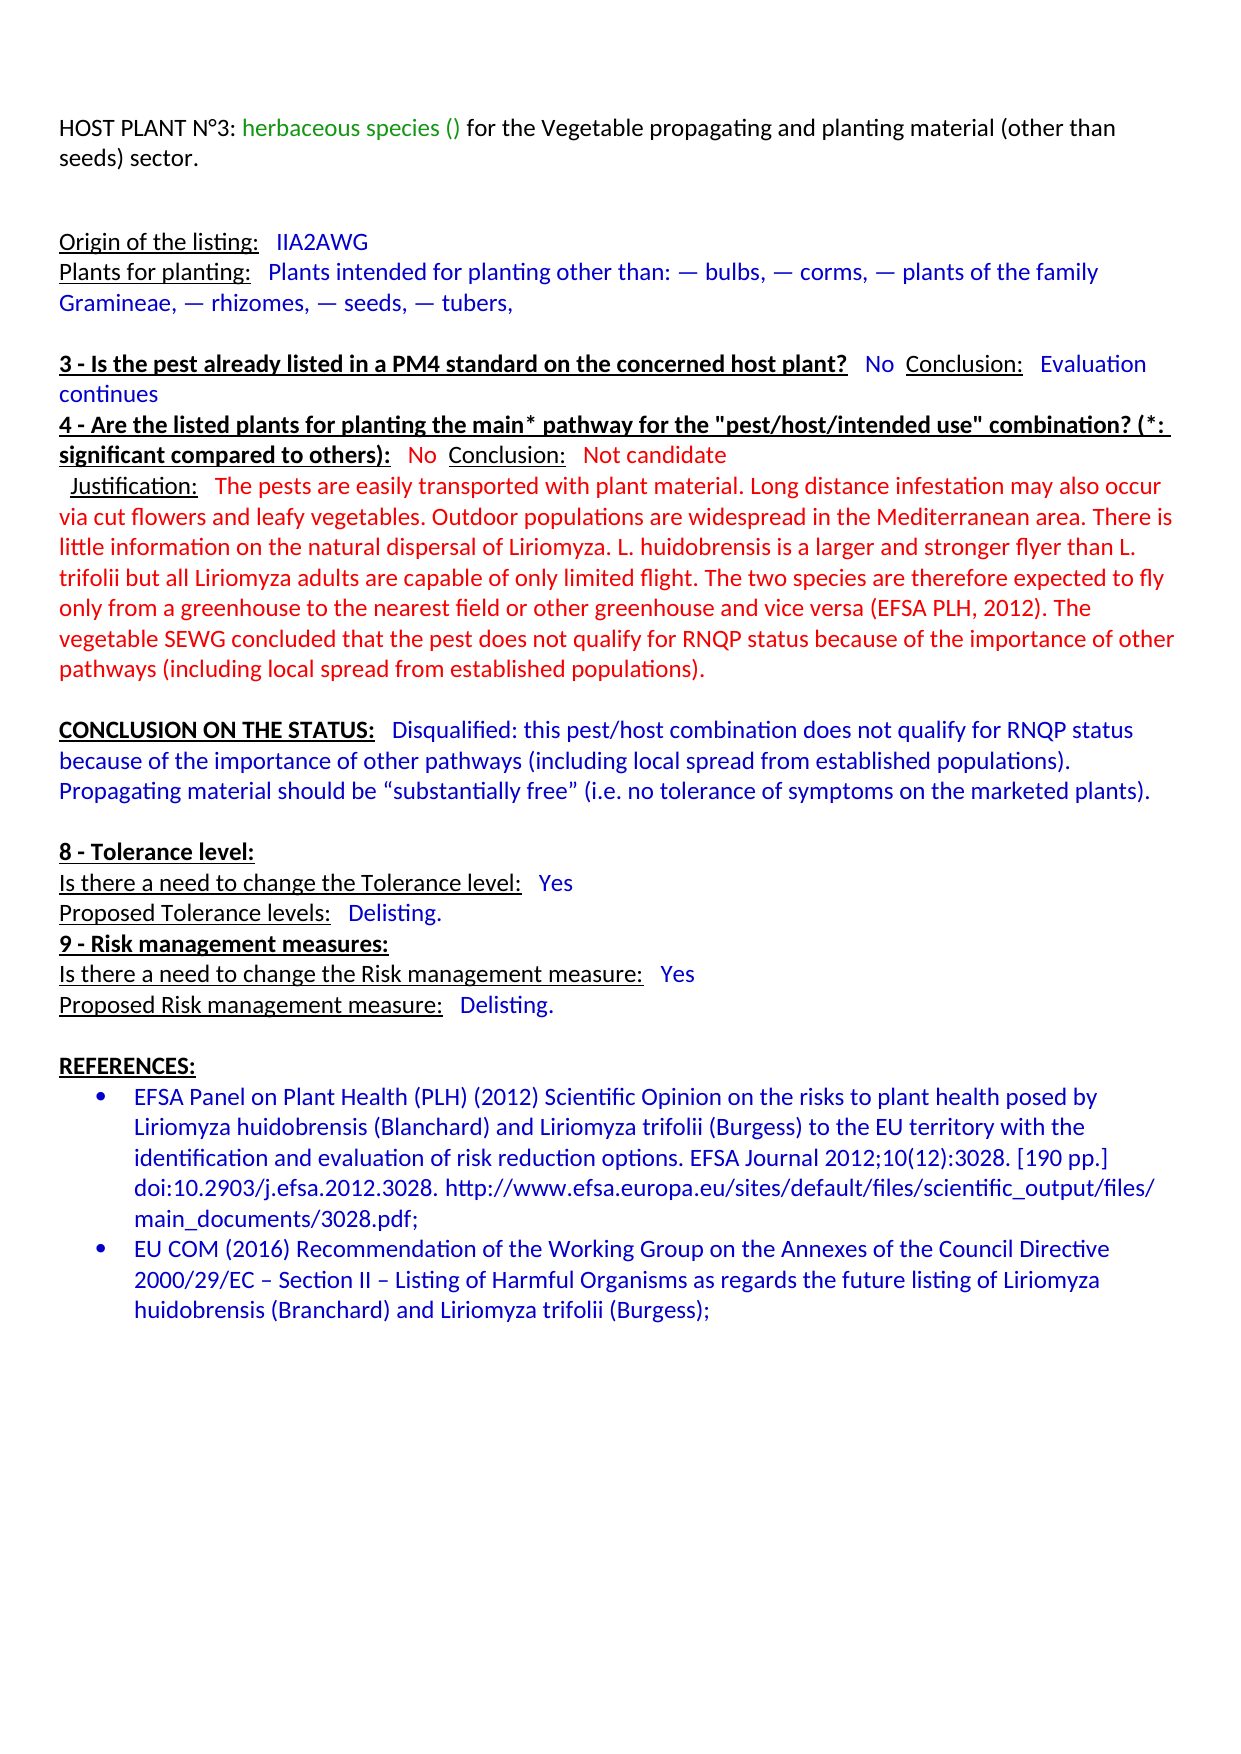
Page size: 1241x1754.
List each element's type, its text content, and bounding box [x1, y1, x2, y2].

list EU COM (2016) Recommendation of the Working Group on the Annexes of the Council Directive 2000/29/EC – Section II – Listing of Harmful Organisms as regards the future listing of Liriomyza huidobrensis (Branchard) and Liriomyza trifolii (Burgess); [96, 1233, 1181, 1325]
list EFSA Panel on Plant Health (PLH) (2012) Scientific Opinion on the risks to plant health posed by Liriomyza huidobrensis (Blanchard) and Liriomyza trifolii (Burgess) to the EU territory with the identification and evaluation of risk reduction options. EFSA Journal 2012;10(12):3028. [190 pp.] doi:10.2903/j.efsa.2012.3028. http://www.efsa.europa.eu/sites/default/files/scientific_output/files/main_documents/3028.pdf; [96, 1081, 1181, 1233]
text HOST PLANT N°3: herbaceous species () for the Vegetable propagating and planting material (other than seeds) sector. [59, 112, 1181, 173]
text Origin of the listing: IIA2AWG Plants for planting: Plants intended for planting other than: — bulbs, — corms, — plants of the family Gramineae, — rhizomes, — seeds, — tubers, 3 - Is the pest already listed in a PM4 standard on the concerned host plant? No Conclusion: Evaluation continues 4 - Are the listed plants for planting the main* pathway for the "pest/host/intended use" combination? (*: significant compared to others): No Conclusion: Not candidate Justification: The pests are easily transported with plant material. Long distance infestation may also occur via cut flowers and leafy vegetables. Outdoor populations are widespread in the Mediterranean area. There is little information on the natural dispersal of Liriomyza. L. huidobrensis is a larger and stronger flyer than L. trifolii but all Liriomyza adults are capable of only limited flight. The two species are therefore expected to fly only from a greenhouse to the nearest field or other greenhouse and vice versa (EFSA PLH, 2012). The vegetable SEWG concluded that the pest does not qualify for RNQP status because of the importance of other pathways (including local spread from established populations). CONCLUSION ON THE STATUS: Disqualified: this pest/host combination does not qualify for RNQP status because of the importance of other pathways (including local spread from established populations). Propagating material should be “substantially free” (i.e. no tolerance of symptoms on the marketed plants). 8 - Tolerance level: Is there a need to change the Tolerance level: Yes Proposed Tolerance levels: Delisting. 9 - Risk management measures: Is there a need to change the Risk management measure: Yes Proposed Risk management measure: Delisting. REFERENCES: [59, 226, 1181, 1081]
